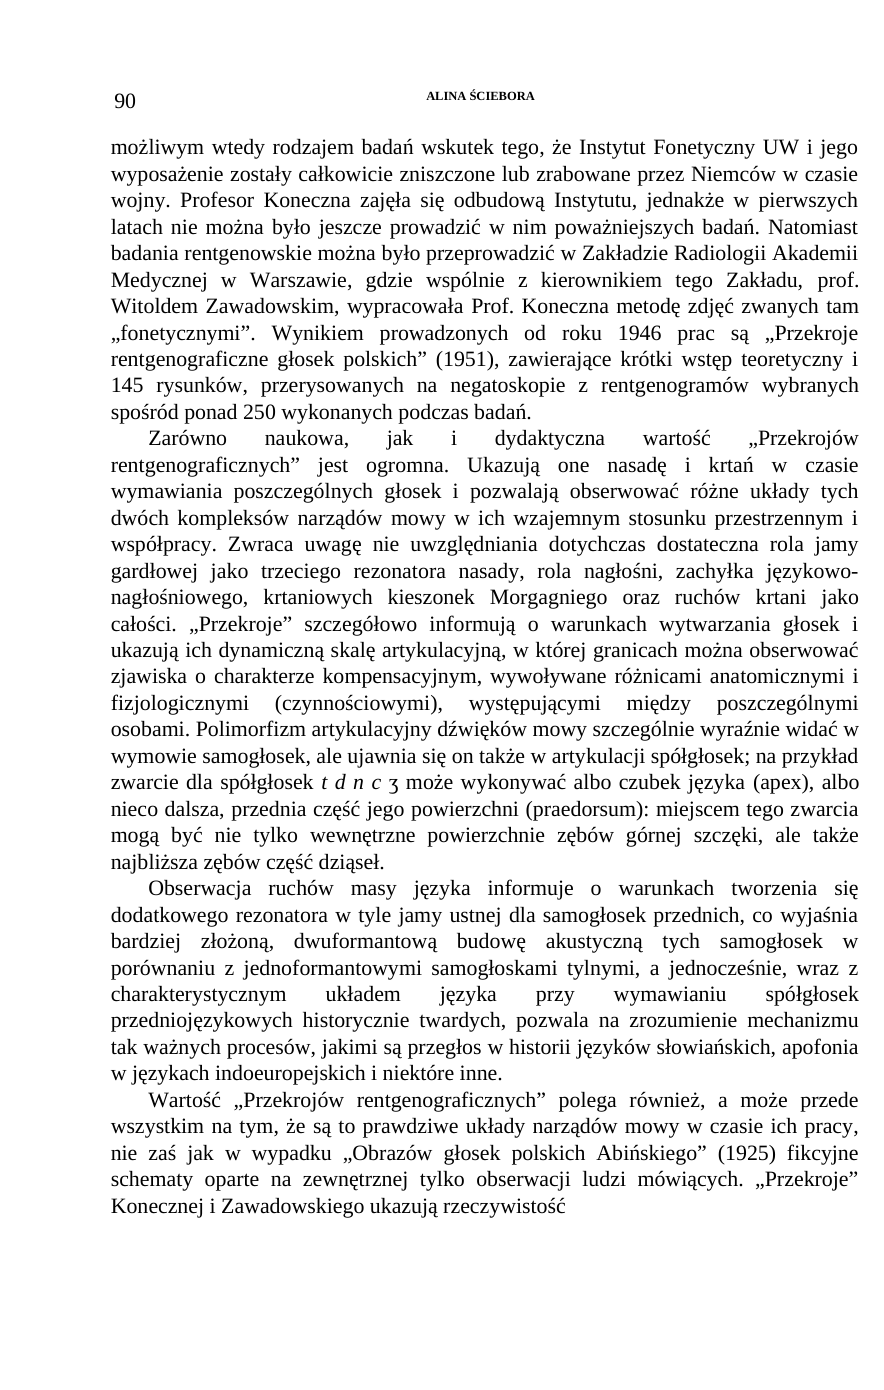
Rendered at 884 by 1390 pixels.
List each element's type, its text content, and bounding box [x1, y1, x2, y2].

text Wartość „Przekrojów rentgenograficznych” polega również, a może przede wszystkim na tym, że są to prawdziwe układy narządów mowy w czasie ich pracy, nie zaś jak w wypadku „Obrazów głosek polskich Abińskiego” (1925) fikcyjne schematy oparte na zewnętrznej tylko obserwacji ludzi mówiących. „Przekroje” Konecznej i Zawadowskiego ukazują rzeczywistość [111, 1086, 859, 1218]
text ALINA ŚCIEBORA [426, 90, 535, 103]
text 90 [114, 91, 136, 112]
text możliwym wtedy rodzajem badań wskutek tego, że Instytut Fonetyczny UW i jego wyposażenie zostały całkowicie zniszczone lub zrabowane przez Niemców w czasie wojny. Profesor Koneczna zajęła się odbudową Instytutu, jednakże w pierwszych latach nie można było jeszcze prowadzić w nim poważniejszych badań. Natomiast badania rentgenowskie można było przeprowadzić w Zakładzie Radiologii Akademii Medycznej w Warszawie, gdzie wspólnie z kierownikiem tego Zakładu, prof. Witoldem Zawadowskim, wypracowała Prof. Koneczna metodę zdjęć zwanych tam „fonetycznymi”. Wynikiem prowadzonych od roku 1946 prac są „Przekroje rentgenograficzne głosek polskich” (1951), zawierające krótki wstęp teoretyczny i 145 rysunków, przerysowanych na negatoskopie z rentgenogramów wybranych spośród ponad 250 wykonanych podczas badań. [111, 133, 859, 424]
text Zarówno naukowa, jak i dydaktyczna wartość „Przekrojów rentgenograficznych” jest ogromna. Ukazują one nasadę i krtań w czasie wymawiania poszczególnych głosek i pozwalają obserwować różne układy tych dwóch kompleksów narządów mowy w ich wzajemnym stosunku przestrzennym i współpracy. Zwraca uwagę nie uwzględniania dotychczas dostateczna rola jamy gardłowej jako trzeciego rezonatora nasady, rola nagłośni, zachyłka językowo-nagłośniowego, krtaniowych kieszonek Morgagniego oraz ruchów krtani jako całości. „Przekroje” szczegółowo informują o warunkach wytwarzania głosek i ukazują ich dynamiczną skalę artykulacyjną, w której granicach można obserwować zjawiska o charakterze kompensacyjnym, wywoływane różnicami anatomicznymi i fizjologicznymi (czynnościowymi), występującymi między poszczególnymi osobami. Polimorfizm artykulacyjny dźwięków mowy szczególnie wyraźnie widać w wymowie samogłosek, ale ujawnia się on także w artykulacji spółgłosek; na przykład zwarcie dla spółgłosek t d n c ʒ może wykonywać albo czubek języka (apex), albo nieco dalsza, przednia część jego powierzchni (praedorsum): miejscem tego zwarcia mogą być nie tylko wewnętrzne powierzchnie zębów górnej szczęki, ale także najbliższa zębów część dziąseł. [111, 424, 859, 874]
text Obserwacja ruchów masy języka informuje o warunkach tworzenia się dodatkowego rezonatora w tyle jamy ustnej dla samogłosek przednich, co wyjaśnia bardziej złożoną, dwuformantową budowę akustyczną tych samogłosek w porównaniu z jednoformantowymi samogłoskami tylnymi, a jednocześnie, wraz z charakterystycznym układem języka przy wymawianiu spółgłosek przedniojęzykowych historycznie twardych, pozwala na zrozumienie mechanizmu tak ważnych procesów, jakimi są przegłos w historii języków słowiańskich, apofonia w językach indoeuropejskich i niektóre inne. [111, 874, 859, 1086]
